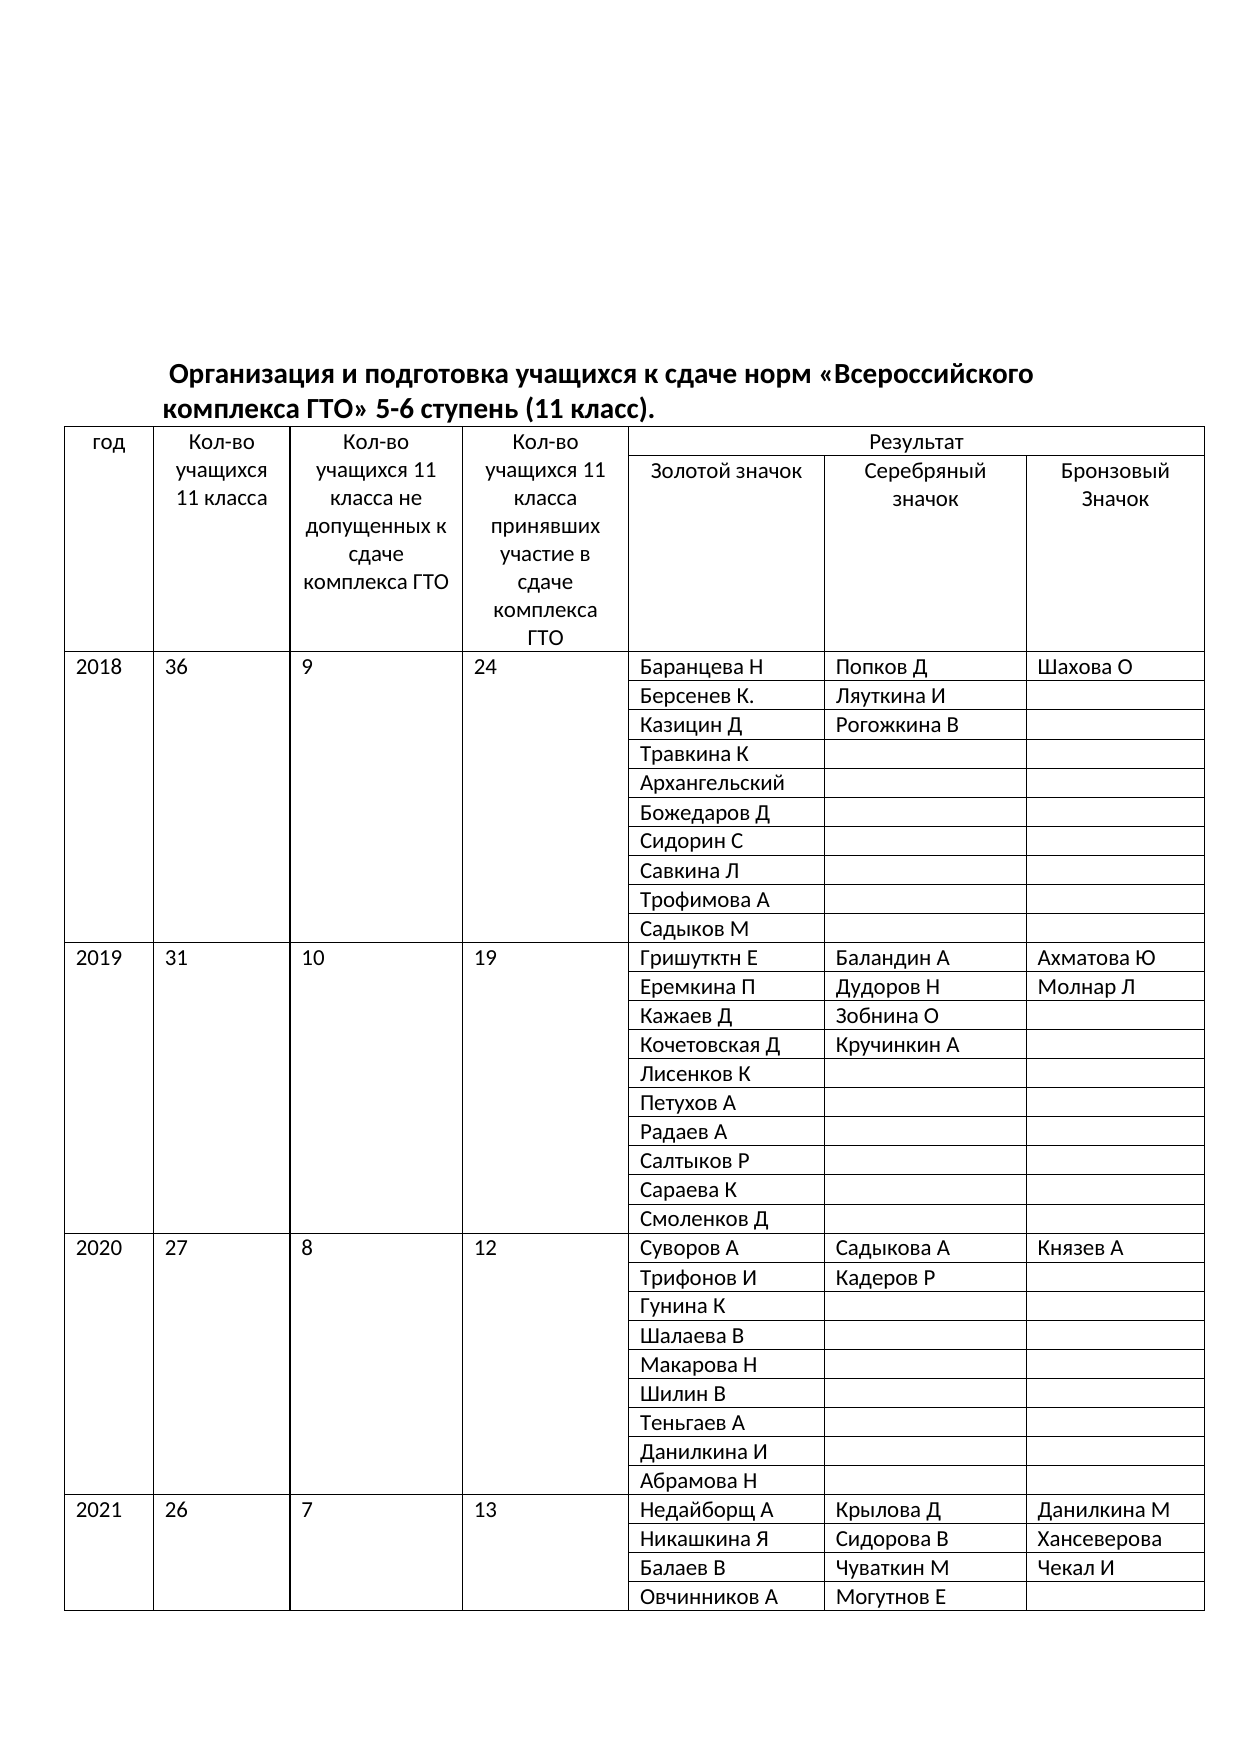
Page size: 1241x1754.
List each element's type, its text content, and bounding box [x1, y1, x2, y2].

table_cell [1027, 1350, 1204, 1378]
table_cell 9 [291, 652, 462, 942]
table_cell [825, 914, 1026, 942]
table_cell Берсенев К. [629, 681, 824, 709]
table_cell [1027, 798, 1204, 826]
table_cell Казицин Д [629, 710, 824, 738]
table_cell Петухов А [629, 1088, 824, 1116]
table_cell Трофимова А [629, 885, 824, 913]
table_cell [825, 740, 1026, 767]
table_cell Кадеров Р [825, 1263, 1026, 1291]
table_cell [1027, 1001, 1204, 1029]
table_cell Смоленков Д [629, 1205, 824, 1232]
table_cell [1027, 1379, 1204, 1407]
table_cell [1027, 1466, 1204, 1494]
table_cell Недайборщ А [629, 1495, 824, 1523]
text Организация и подготовка учащихся к сдаче норм «Всероссийского комплекса ГТО» 5-6 ступень (11 класс). [162, 355, 1152, 426]
table_cell [825, 769, 1026, 797]
table_cell Сидорова В [825, 1524, 1026, 1552]
table_cell Молнар Л [1027, 972, 1204, 1000]
table_cell [825, 1088, 1026, 1116]
table_cell 8 [291, 1234, 462, 1494]
table_cell [825, 856, 1026, 884]
table_header Кол-во учащихся 11 класса [154, 427, 289, 651]
table_cell [1027, 1437, 1204, 1465]
table_cell Дудоров Н [825, 972, 1026, 1000]
table_cell Данилкина И [629, 1437, 824, 1465]
table_cell Суворов А [629, 1234, 824, 1262]
table_header Результат [629, 427, 1204, 455]
table_cell [1027, 1205, 1204, 1232]
table_cell Кручинкин А [825, 1030, 1026, 1058]
table_cell [825, 1146, 1026, 1174]
table_cell [1027, 1321, 1204, 1349]
table_cell Попков Д [825, 652, 1026, 680]
table_cell [1027, 1088, 1204, 1116]
table_cell Крылова Д [825, 1495, 1026, 1523]
table_cell Данилкина М [1027, 1495, 1204, 1523]
table_cell Садыков М [629, 914, 824, 942]
table_cell Макарова Н [629, 1350, 824, 1378]
table_cell 12 [463, 1234, 628, 1494]
table_cell Баландин А [825, 943, 1026, 971]
table_cell Шахова О [1027, 652, 1204, 680]
table_cell Никашкина Я [629, 1524, 824, 1552]
table_cell Салтыков Р [629, 1146, 824, 1174]
table_cell [1027, 1059, 1204, 1087]
table_cell 13 [463, 1495, 628, 1610]
table_cell Золотой значок [629, 456, 824, 651]
table_cell Гришутктн Е [629, 943, 824, 971]
table_cell [1027, 740, 1204, 767]
table_cell [1027, 1582, 1204, 1610]
table_cell Серебряный значок [825, 456, 1026, 651]
table_cell 26 [154, 1495, 289, 1610]
table_cell [825, 885, 1026, 913]
table_cell [825, 798, 1026, 826]
table_cell 36 [154, 652, 289, 942]
table_cell [1027, 1117, 1204, 1145]
table_cell [825, 1408, 1026, 1436]
table_cell [1027, 914, 1204, 942]
table_cell Кочетовская Д [629, 1030, 824, 1058]
table_cell Князев А [1027, 1234, 1204, 1262]
table_cell 2021 [65, 1495, 153, 1610]
table_cell 7 [291, 1495, 462, 1610]
table_cell [1027, 827, 1204, 855]
table_cell [1027, 769, 1204, 797]
table_cell Кажаев Д [629, 1001, 824, 1029]
table_cell Хансеверова [1027, 1524, 1204, 1552]
table_cell Лисенков К [629, 1059, 824, 1087]
table_cell Садыкова А [825, 1234, 1026, 1262]
table_cell Баранцева Н [629, 652, 824, 680]
table_header Кол-во учащихся 11 класса принявших участие в сдаче комплекса ГТО [463, 427, 628, 651]
table_cell Ахматова Ю [1027, 943, 1204, 971]
table_header год [65, 427, 153, 651]
table_cell 27 [154, 1234, 289, 1494]
table_cell 2020 [65, 1234, 153, 1494]
table_cell [1027, 856, 1204, 884]
table_cell [825, 1205, 1026, 1232]
table_cell Божедаров Д [629, 798, 824, 826]
table_cell Травкина К [629, 740, 824, 767]
table_cell Радаев А [629, 1117, 824, 1145]
table_cell [825, 1437, 1026, 1465]
table_cell [1027, 1408, 1204, 1436]
table_cell [1027, 710, 1204, 738]
table_cell Овчинников А [629, 1582, 824, 1610]
table_cell Гунина К [629, 1292, 824, 1320]
table_cell 2019 [65, 943, 153, 1232]
table_header Кол-во учащихся 11 класса не допущенных к сдаче комплекса ГТО [291, 427, 462, 651]
table_cell 10 [291, 943, 462, 1232]
table_cell Шилин В [629, 1379, 824, 1407]
table_cell 2018 [65, 652, 153, 942]
table_cell Абрамова Н [629, 1466, 824, 1494]
table_cell [1027, 681, 1204, 709]
table_cell [1027, 1146, 1204, 1174]
table_cell Еремкина П [629, 972, 824, 1000]
table_cell [825, 1379, 1026, 1407]
table_cell Архангельский [629, 769, 824, 797]
table_cell [825, 1350, 1026, 1378]
table_cell Сидорин С [629, 827, 824, 855]
table_cell [825, 1292, 1026, 1320]
table_cell Шалаева В [629, 1321, 824, 1349]
table_cell Рогожкина В [825, 710, 1026, 738]
table_cell [825, 1117, 1026, 1145]
table_cell [825, 1466, 1026, 1494]
table_cell [825, 1059, 1026, 1087]
table_cell 19 [463, 943, 628, 1232]
table_cell Могутнов Е [825, 1582, 1026, 1610]
table_cell Теньгаев А [629, 1408, 824, 1436]
table_cell [1027, 885, 1204, 913]
table_cell [1027, 1292, 1204, 1320]
table_cell Сараева К [629, 1175, 824, 1203]
table_cell Бронзовый Значок [1027, 456, 1204, 651]
table_cell [825, 1321, 1026, 1349]
table_cell 31 [154, 943, 289, 1232]
table_cell Ляуткина И [825, 681, 1026, 709]
table_cell [1027, 1263, 1204, 1291]
table_cell Балаев В [629, 1553, 824, 1581]
table_cell [825, 1175, 1026, 1203]
table_cell Трифонов И [629, 1263, 824, 1291]
table_cell Зобнина О [825, 1001, 1026, 1029]
table_cell Савкина Л [629, 856, 824, 884]
table_cell 24 [463, 652, 628, 942]
table_cell [1027, 1030, 1204, 1058]
table_cell Чуваткин М [825, 1553, 1026, 1581]
table_cell [825, 827, 1026, 855]
table_cell [1027, 1175, 1204, 1203]
table_cell Чекал И [1027, 1553, 1204, 1581]
